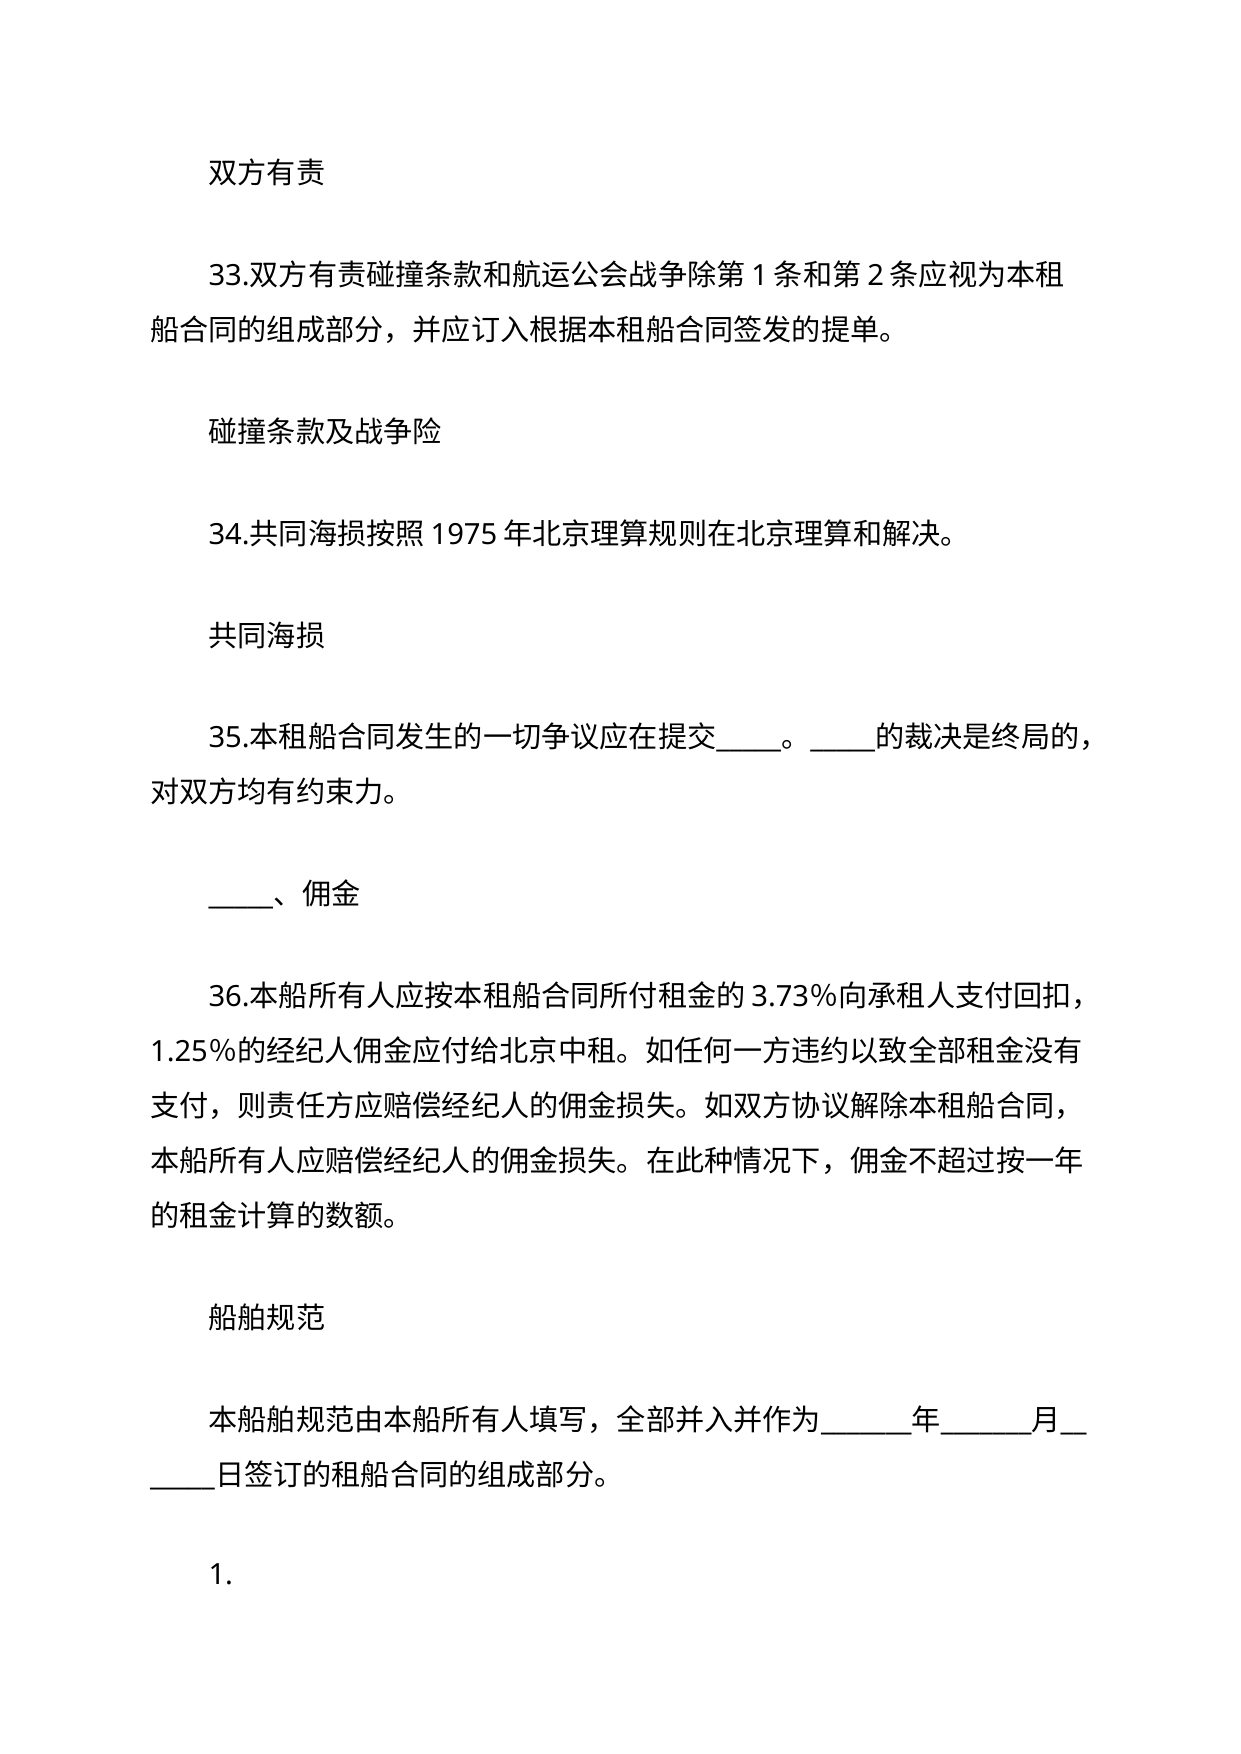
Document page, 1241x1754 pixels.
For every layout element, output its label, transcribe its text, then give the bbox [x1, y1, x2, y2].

text 船舶规范 [150, 1294, 1090, 1337]
text 1. [150, 1553, 1090, 1593]
text 34.共同海损按照1975年北京理算规则在北京理算和解决。 [150, 510, 1090, 553]
text 33.双方有责碰撞条款和航运公会战争除第1条和第2条应视为本租船合同的组成部分，并应订入根据本租船合同签发的提单。 [150, 252, 1090, 349]
text 碰撞条款及战争险 [150, 408, 1090, 451]
text 双方有责 [150, 150, 1090, 192]
text 共同海损 [150, 612, 1090, 654]
text _____、佣金 [150, 871, 1090, 913]
text 35.本租船合同发生的一切争议应在提交_____。_____的裁决是终局的，对双方均有约束力。 [150, 714, 1090, 811]
text 36.本船所有人应按本租船合同所付租金的3.73％向承租人支付回扣，1.25％的经纪人佣金应付给北京中租。如任何一方违约以致全部租金没有支付，则责任方应赔偿经纪人的佣金损失。如双方协议解除本租船合同，本船所有人应赔偿经纪人的佣金损失。在此种情况下，佣金不超过按一年的租金计算的数额。 [150, 973, 1090, 1235]
text 本船舶规范由本船所有人填写，全部并入并作为_______年_______月_______日签订的租船合同的组成部分。 [150, 1396, 1090, 1493]
